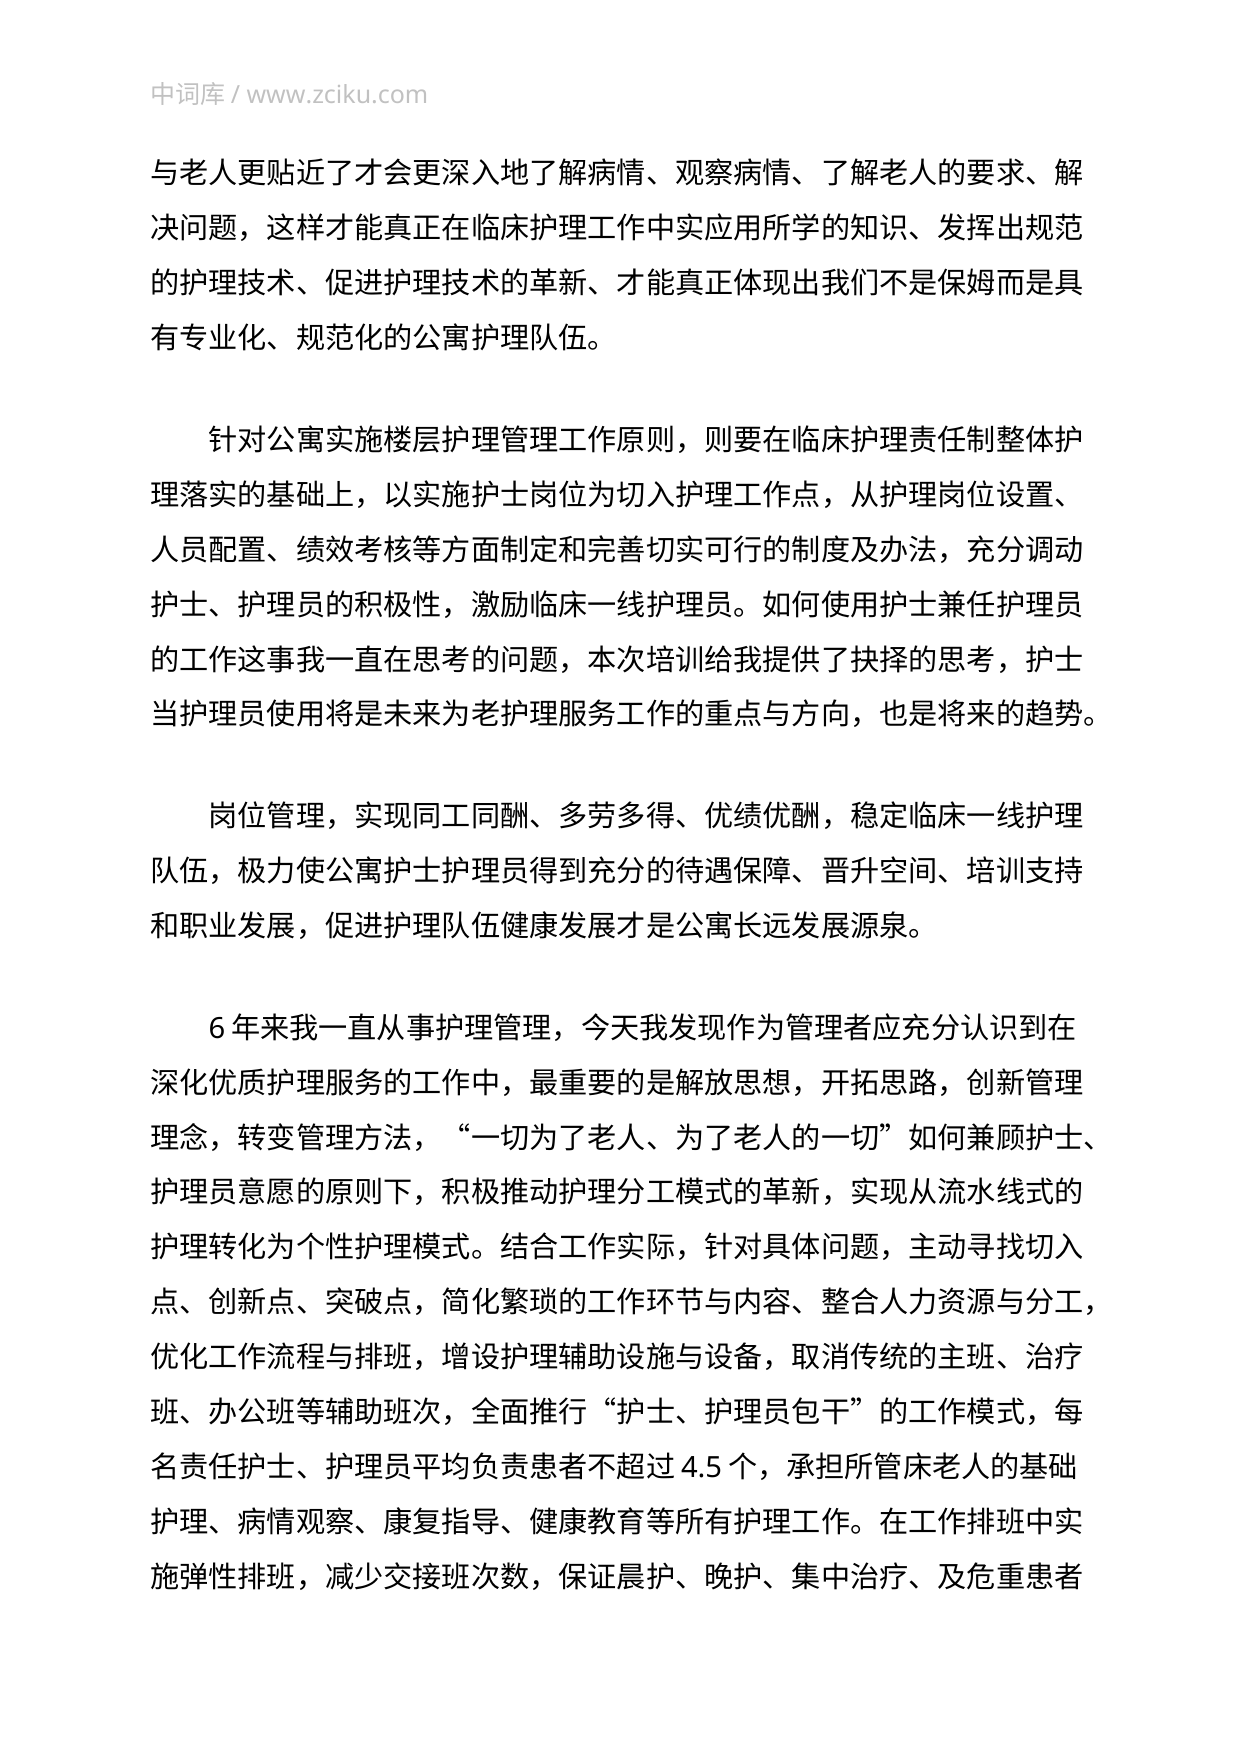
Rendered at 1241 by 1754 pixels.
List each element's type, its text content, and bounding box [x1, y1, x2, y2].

text 岗位管理，实现同工同酬、多劳多得、优绩优酬，稳定临床一线护理队伍，极力使公寓护士护理员得到充分的待遇保障、晋升空间、培训支持和职业发展，促进护理队伍健康发展才是公寓长远发展源泉。 [150, 793, 1090, 945]
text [150, 1004, 1090, 1596]
text 针对公寓实施楼层护理管理工作原则，则要在临床护理责任制整体护理落实的基础上，以实施护士岗位为切入护理工作点，从护理岗位设置、人员配置、绩效考核等方面制定和完善切实可行的制度及办法，充分调动护士、护理员的积极性，激励临床一线护理员。如何使用护士兼任护理员的工作这事我一直在思考的问题，本次培训给我提供了抉择的思考，护士当护理员使用将是未来为老护理服务工作的重点与方向，也是将来的趋势。 [150, 416, 1090, 733]
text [150, 150, 1090, 357]
